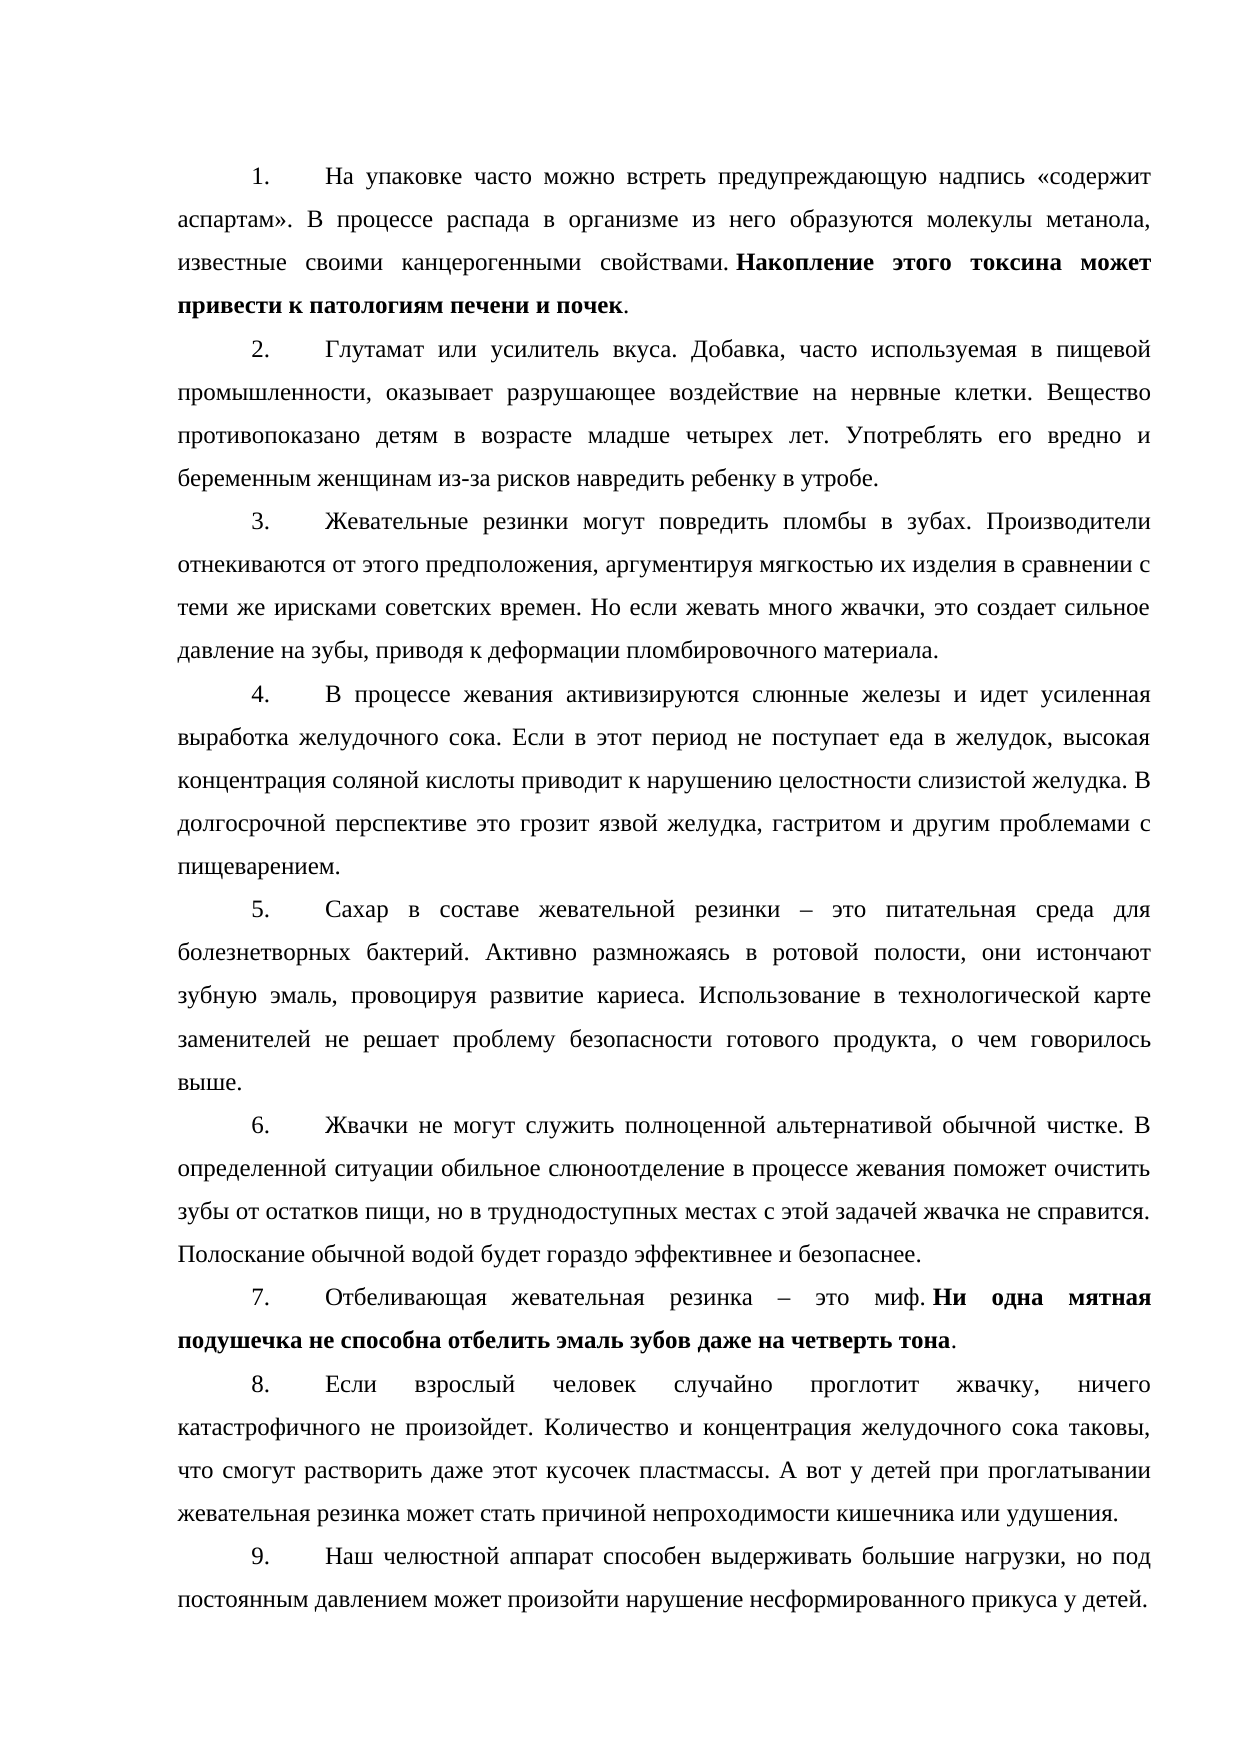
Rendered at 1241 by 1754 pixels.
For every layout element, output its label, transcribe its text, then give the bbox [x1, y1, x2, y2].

list На упаковке часто можно встреть предупреждающую надпись «содержит аспартам». В процессе распада в организме из него образуются молекулы метанола, известные своими канцерогенными свойствами. Накопление этого токсина может привести к патологиям печени и почек. [177, 161, 1152, 319]
list Наш челюстной аппарат способен выдерживать большие нагрузки, но под постоянным давлением может произойти нарушение несформированного прикуса у детей. [177, 1541, 1152, 1613]
list Жвачки не могут служить полноценной альтернативой обычной чистке. В определенной ситуации обильное слюноотделение в процессе жевания поможет очистить зубы от остатков пищи, но в труднодоступных местах с этой задачей жвачка не справится. Полоскание обычной водой будет гораздо эффективнее и безопаснее. [177, 1110, 1152, 1268]
list Отбеливающая жевательная резинка – это миф. Ни одна мятная подушечка не способна отбелить эмаль зубов даже на четверть тона. [177, 1282, 1152, 1354]
list Если взрослый человек случайно проглотит жвачку, ничего катастрофичного не произойдет. Количество и концентрация желудочного сока таковы, что смогут растворить даже этот кусочек пластмассы. А вот у детей при проглатывании жевательная резинка может стать причиной непроходимости кишечника или удушения. [177, 1369, 1152, 1527]
list Жевательные резинки могут повредить пломбы в зубах. Производители отнекиваются от этого предположения, аргументируя мягкостью их изделия в сравнении с теми же ирисками советских времен. Но если жевать много жвачки, это создает сильное давление на зубы, приводя к деформации пломбировочного материала. [177, 506, 1152, 664]
list Сахар в составе жевательной резинки – это питательная среда для болезнетворных бактерий. Активно размножаясь в ротовой полости, они истончают зубную эмаль, провоцируя развитие кариеса. Использование в технологической карте заменителей не решает проблему безопасности готового продукта, о чем говорилось выше. [177, 894, 1152, 1096]
list В процессе жевания активизируются слюнные железы и идет усиленная выработка желудочного сока. Если в этот период не поступает еда в желудок, высокая концентрация соляной кислоты приводит к нарушению целостности слизистой желудка. В долгосрочной перспективе это грозит язвой желудка, гастритом и другим проблемами с пищеварением. [177, 679, 1152, 880]
list Глутамат или усилитель вкуса. Добавка, часто используемая в пищевой промышленности, оказывает разрушающее воздействие на нервные клетки. Вещество противопоказано детям в возрасте младше четырех лет. Употреблять его вредно и беременным женщинам из-за рисков навредить ребенку в утробе. [177, 334, 1152, 492]
